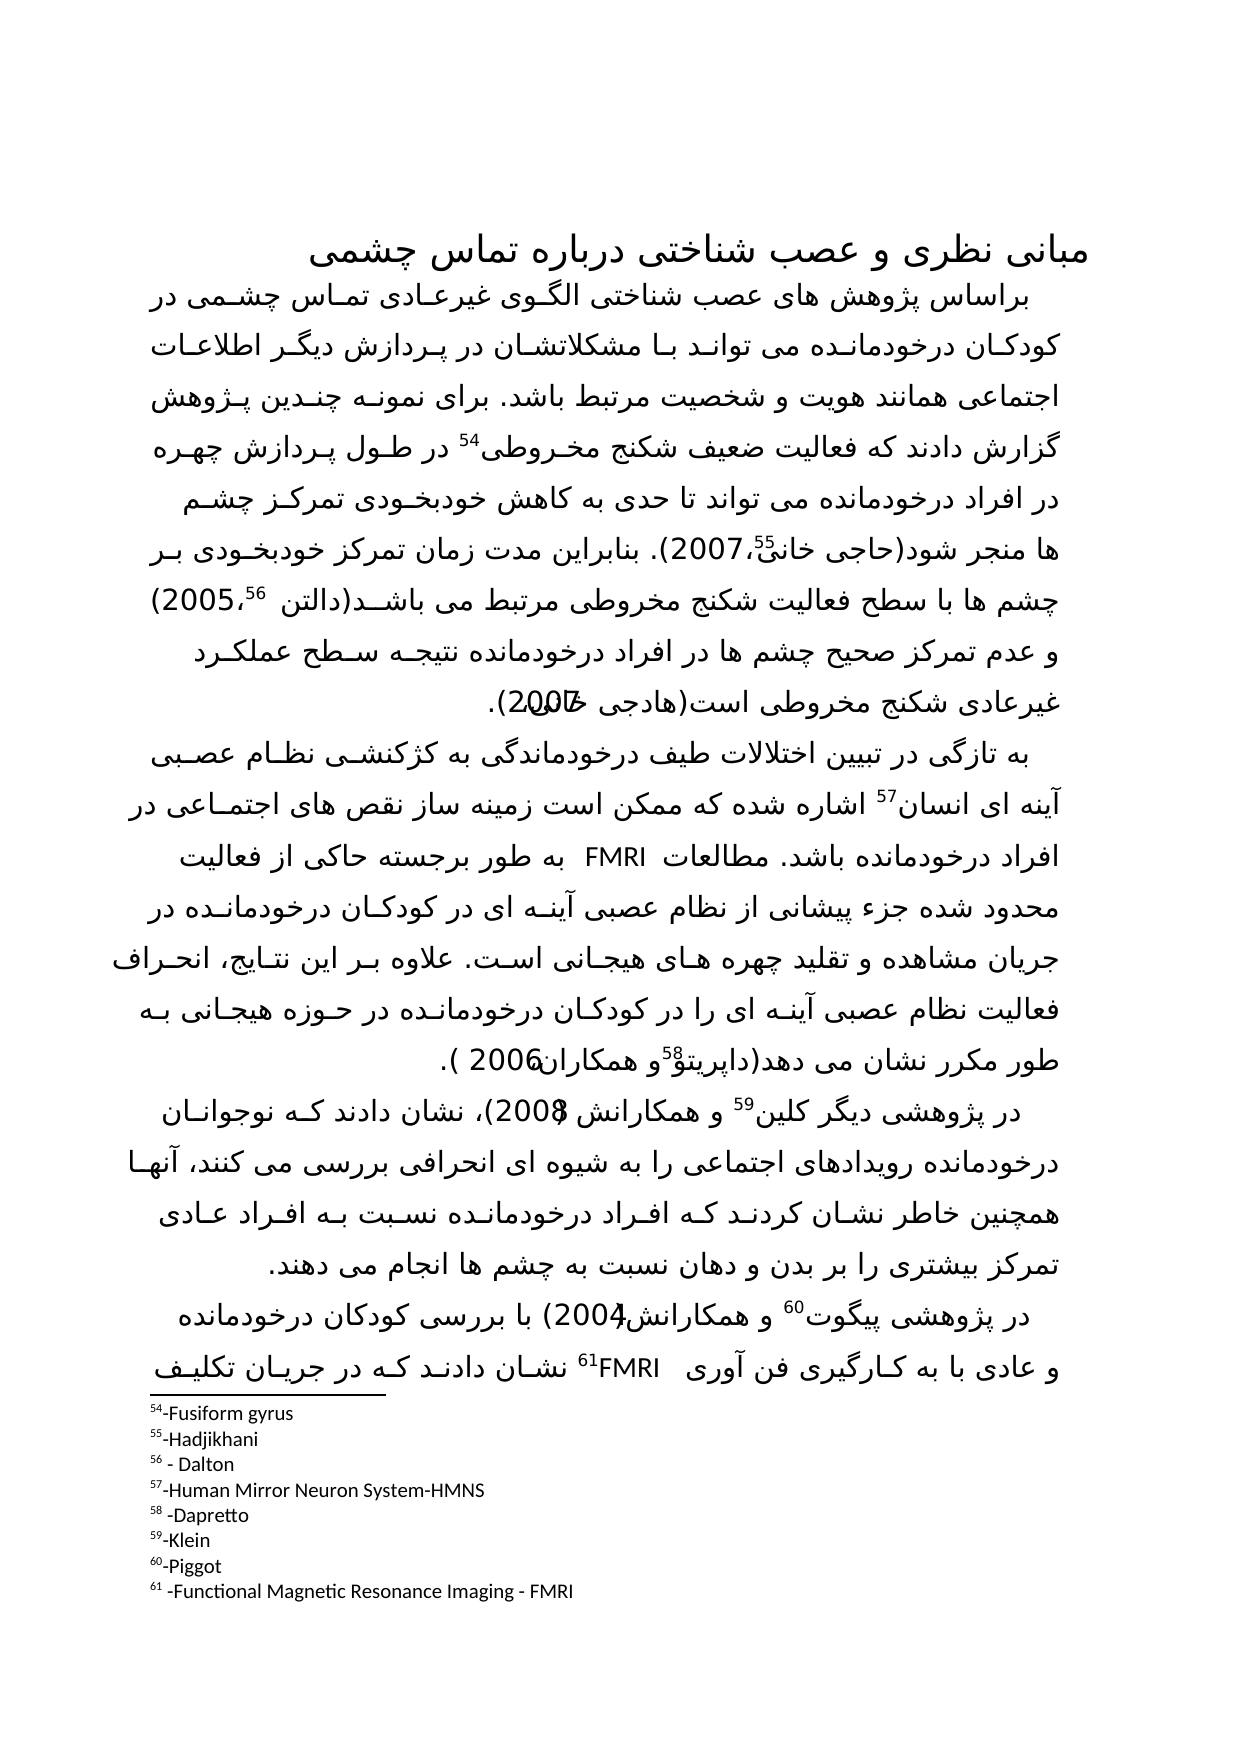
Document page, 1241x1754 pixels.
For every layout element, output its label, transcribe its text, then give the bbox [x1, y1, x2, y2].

text براساس پژوهش های عصب شناختی الگوی غیرعادی تماس چشمی در کودکان درخودمانده می تواند با مشکلاتشان در پردازش دیگر اطلاعات اجتماعی همانند هویت و شخصیت مرتبط باشد. برای نمونه چندین پژوهش گزارش دادند که فعالیت ضعیف شکنج مخروطی در طول پردازش چهره در افراد درخودمانده می تواند تا حدی به کاهش خودبخودی تمرکز چشم ها منجر شود(حاجی خانی،2007). بنابراین مدت زمان تمرکز خودبخودی بر چشم ها با سطح فعالیت شکنج مخروطی مرتبط می باشد(دالتن،2005) و عدم تمرکز صحیح چشم ها در افراد درخودمانده نتیجه سطح عملکرد غیرعادی شکنج مخروطی است(هادجی خانی،2007). [150, 278, 1060, 719]
text در پژوهشی دیگر کلین و همکارانش (2008)، نشان دادند که نوجوانان درخودمانده رویدادهای اجتماعی را به شیوه ای انحرافی بررسی می کنند، آنها همچنین خاطر نشان کردند که افراد درخودمانده نسبت به افراد عادی تمرکز بیشتری را بر بدن و دهان نسبت به چشم ها انجام می دهند. [150, 1094, 1060, 1281]
text مبانی نظری و عصب شناختی درباره تماس چشمی [150, 228, 1090, 271]
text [150, 1298, 1060, 1385]
text به تازگی در تبیین اختلالات طیف درخودماندگی به کژکنشی نظام عصبی آینه ای انسان اشاره شده که ممکن است زمینه ساز نقص های اجتماعی در افراد درخودمانده باشد. مطالعات FMRI به طور برجسته حاکی از فعالیت محدود شده جزء پیشانی از نظام عصبی آینه ای در کودکان درخودمانده در جریان مشاهده و تقلید چهره های هیجانی است. علاوه بر این نتایج، انحراف فعالیت نظام عصبی آینه ای را در کودکان درخودمانده در حوزه هیجانی به طور مکرر نشان می دهد(داپریتوو همکاران،2006 ). [150, 736, 1060, 1077]
